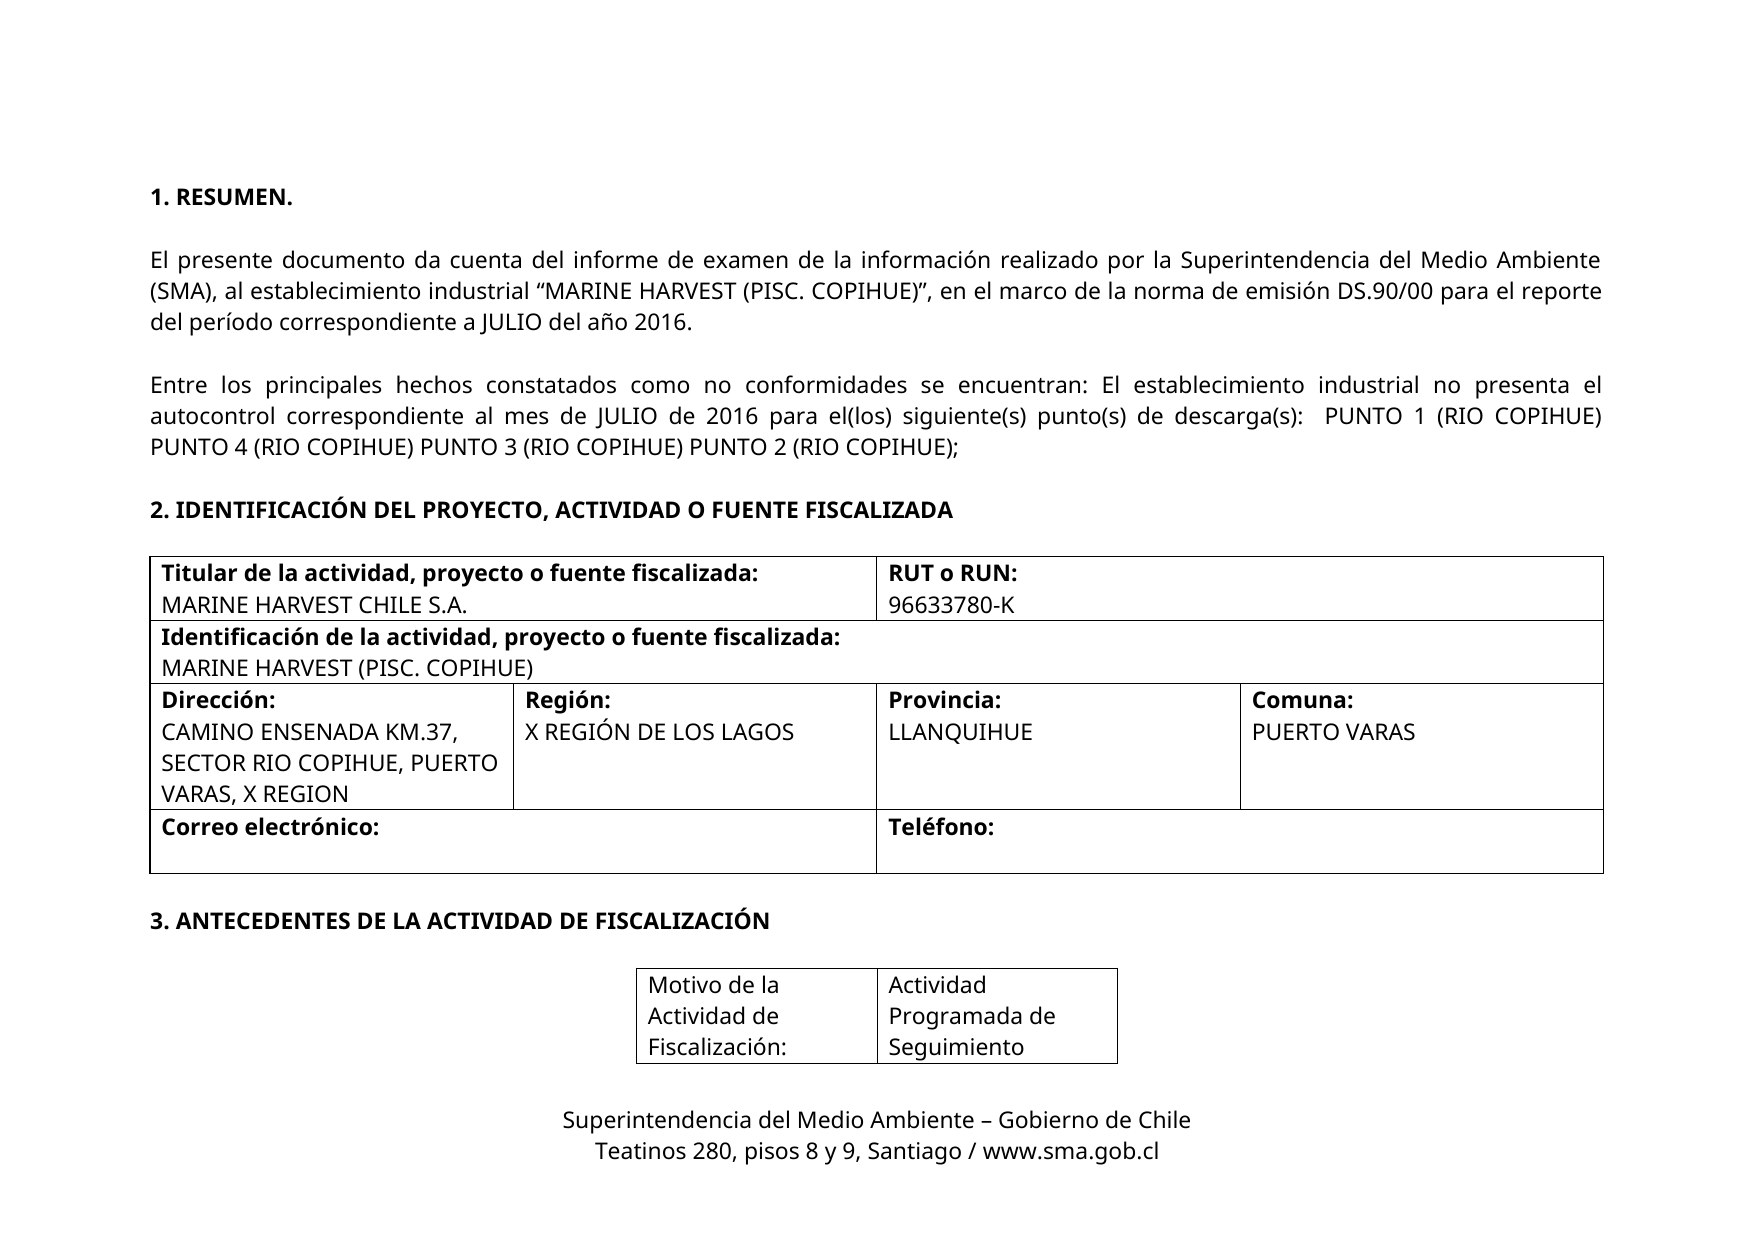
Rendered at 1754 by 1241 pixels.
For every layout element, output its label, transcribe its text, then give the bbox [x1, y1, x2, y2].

table_header RUT o RUN: 96633780-K [877, 557, 1603, 620]
text El presente documento da cuenta del informe de examen de la información realizado por la Superintendencia del Medio Ambiente (SMA), al establecimiento industrial “MARINE HARVEST (PISC. COPIHUE)”, en el marco de la norma de emisión DS.90/00 para el reporte del período correspondiente a JULIO del año 2016. [150, 212, 1604, 337]
text Entre los principales hechos constatados como no conformidades se encuentran: El establecimiento industrial no presenta el autocontrol correspondiente al mes de JULIO de 2016 para el(los) siguiente(s) punto(s) de descarga(s): PUNTO 1 (RIO COPIHUE) PUNTO 4 (RIO COPIHUE) PUNTO 3 (RIO COPIHUE) PUNTO 2 (RIO COPIHUE); [150, 337, 1604, 462]
table_cell Correo electrónico: [151, 810, 876, 873]
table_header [878, 969, 1117, 1062]
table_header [637, 969, 877, 1062]
table_cell Región: X REGIÓN DE LOS LAGOS [514, 684, 876, 809]
table_cell Identificación de la actividad, proyecto o fuente fiscalizada: MARINE HARVEST (PISC. COPIHUE) [151, 621, 1603, 683]
table_cell Dirección: CAMINO ENSENADA KM.37, SECTOR RIO COPIHUE, PUERTO VARAS, X REGION [151, 684, 513, 809]
text 3. ANTECEDENTES DE LA ACTIVIDAD DE FISCALIZACIÓN [150, 874, 1604, 936]
table_cell Comuna: PUERTO VARAS [1241, 684, 1603, 809]
text 2. IDENTIFICACIÓN DEL PROYECTO, ACTIVIDAD O FUENTE FISCALIZADA [150, 462, 1604, 525]
text 1. RESUMEN. [150, 150, 1604, 212]
table_header Titular de la actividad, proyecto o fuente fiscalizada: MARINE HARVEST CHILE S.A. [151, 557, 876, 620]
table_cell Provincia: LLANQUIHUE [877, 684, 1240, 809]
table_cell Teléfono: [877, 810, 1603, 873]
